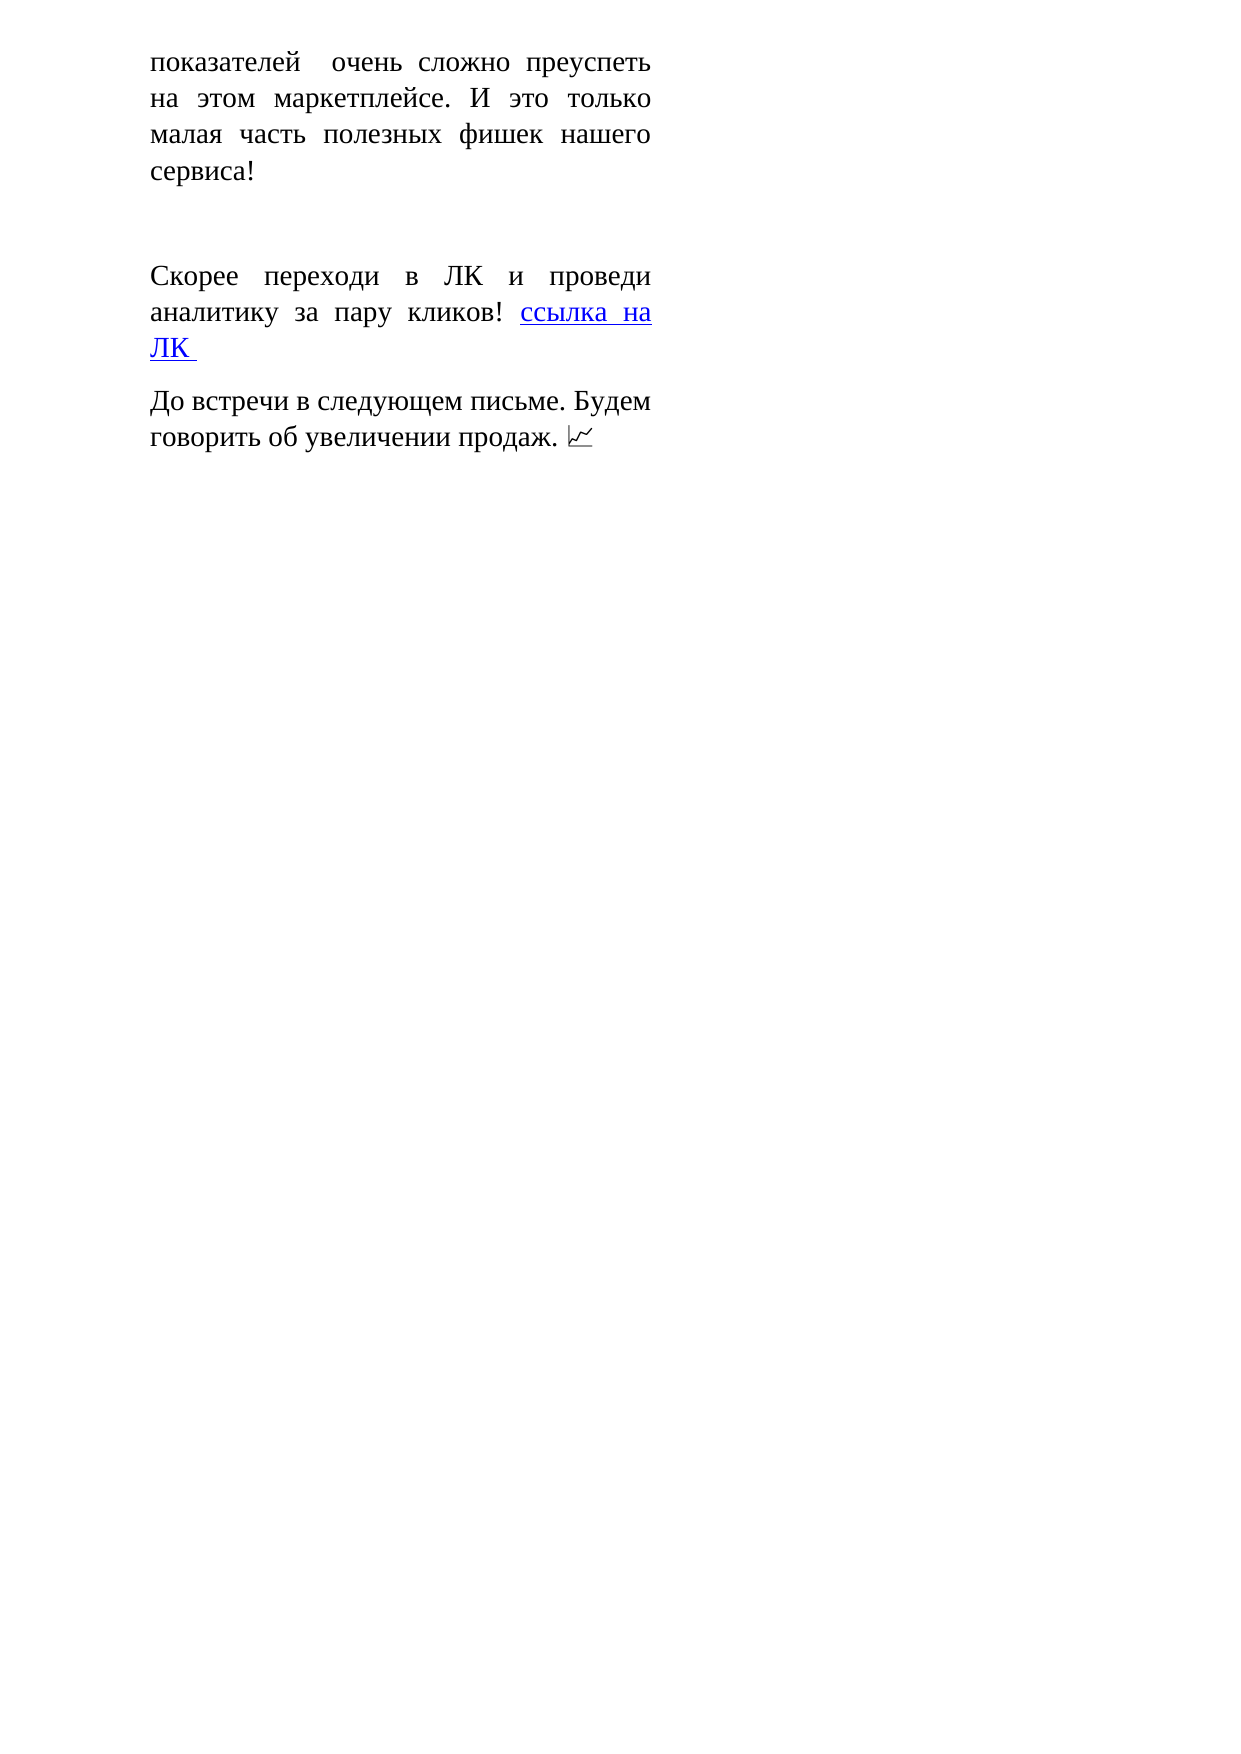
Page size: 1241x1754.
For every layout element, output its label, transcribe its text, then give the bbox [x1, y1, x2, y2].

text Скорее переходи в ЛК и проведи аналитику за пару кликов! ссылка на ЛК [150, 258, 652, 364]
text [150, 44, 652, 186]
text До встречи в следующем письме. Будем говорить об увеличении продаж. 📈 [150, 383, 652, 453]
